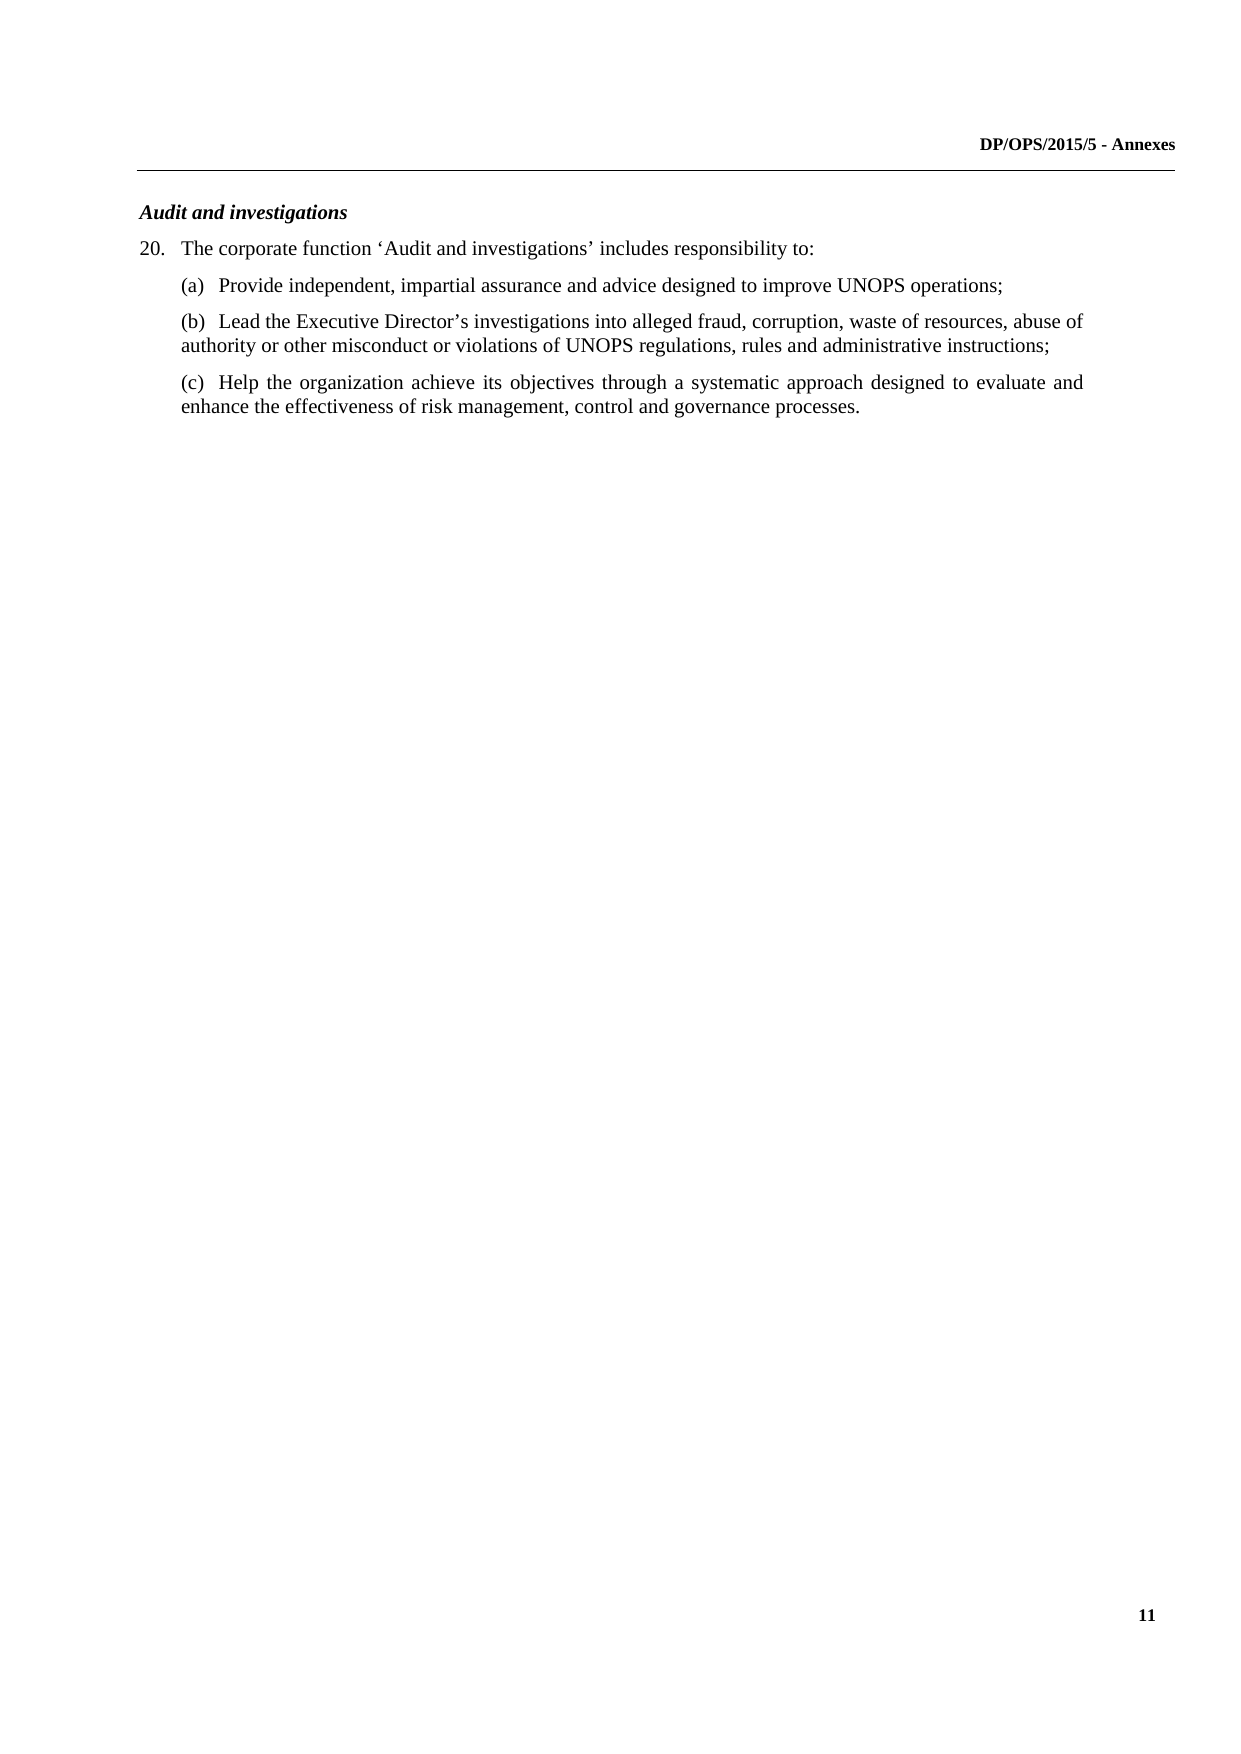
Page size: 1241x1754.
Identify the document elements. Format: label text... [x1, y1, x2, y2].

text (b) Lead the Executive Director’s investigations into alleged fraud, corruption, waste of resources, abuse of authority or other misconduct or violations of UNOPS regulations, rules and administrative instructions; [181, 309, 1084, 357]
text 20. The corporate function ‘Audit and investigations’ includes responsibility to: [139, 236, 1084, 260]
text (c) Help the organization achieve its objectives through a systematic approach designed to evaluate and enhance the effectiveness of risk management, control and governance processes. [181, 370, 1084, 418]
text Audit and investigations [139, 199, 1084, 224]
text (a) Provide independent, impartial assurance and advice designed to improve UNOPS operations; [181, 273, 1084, 297]
